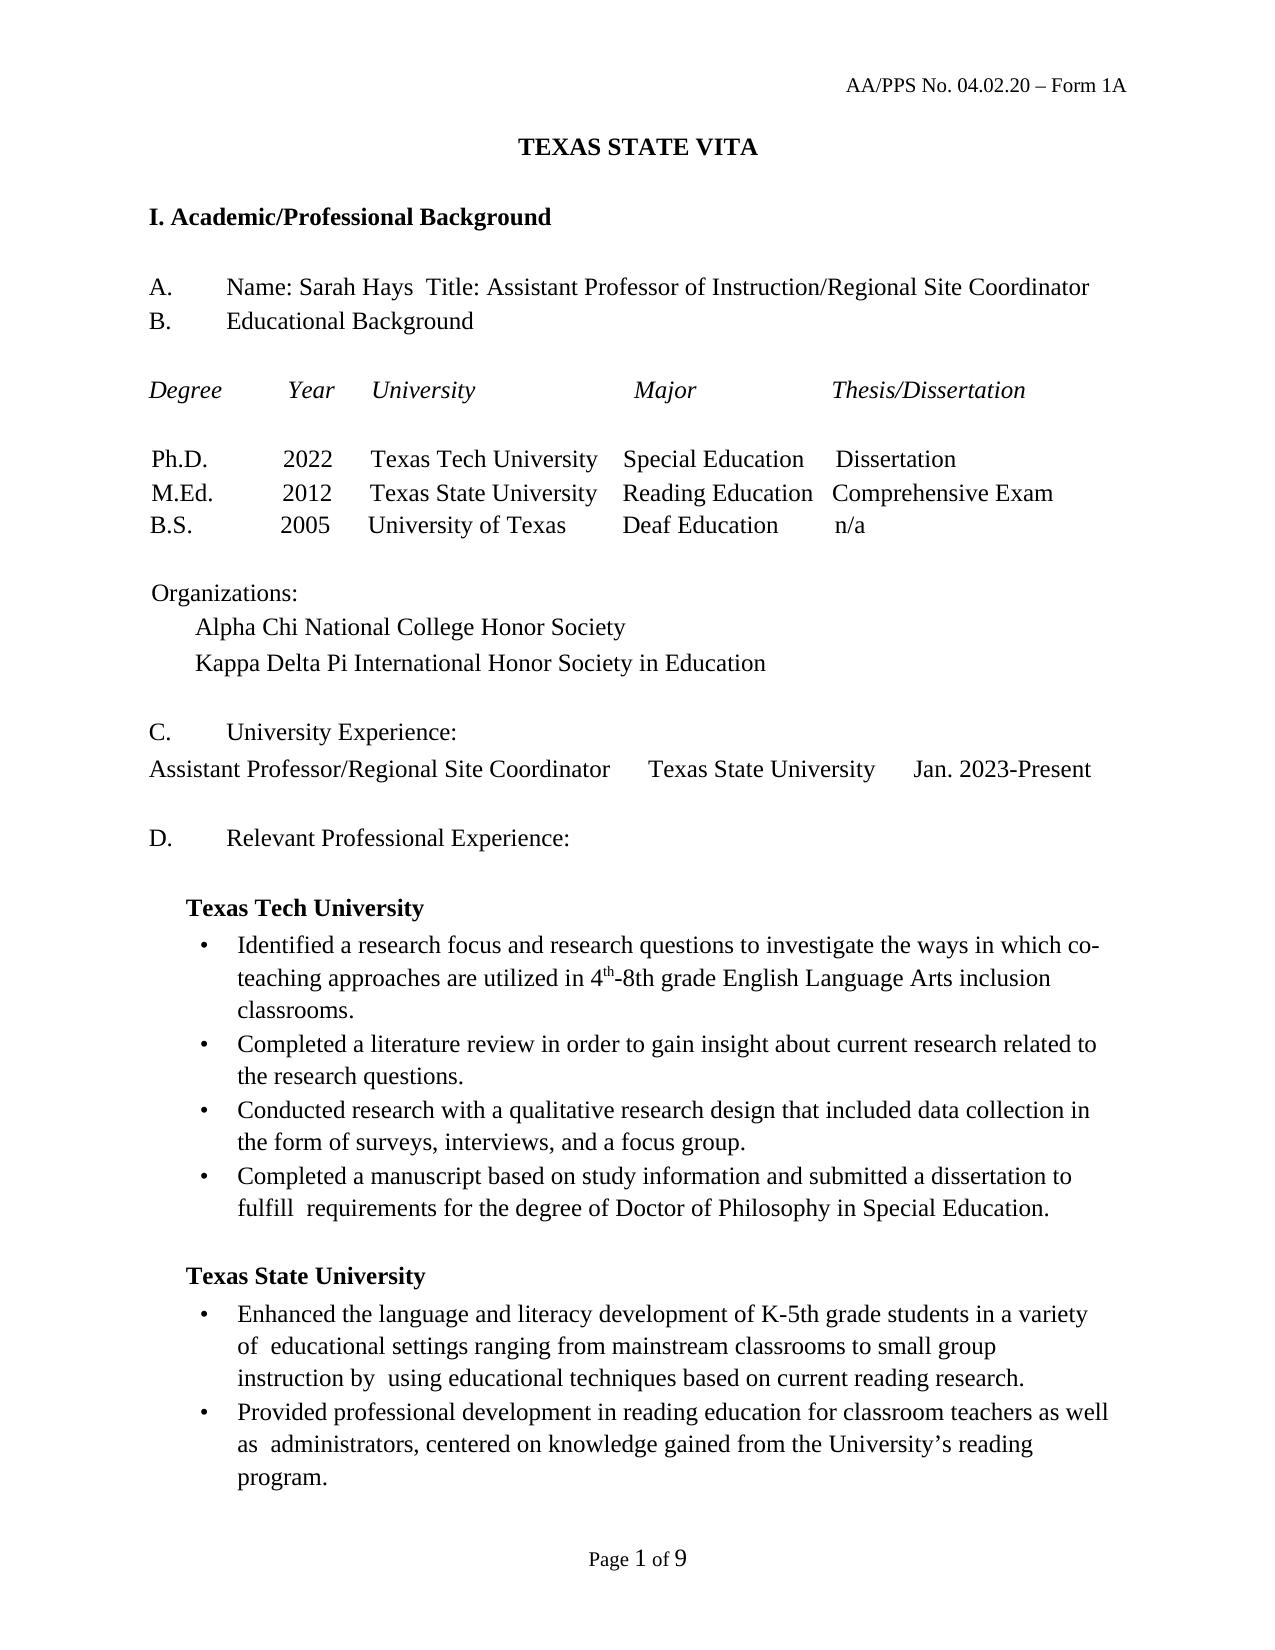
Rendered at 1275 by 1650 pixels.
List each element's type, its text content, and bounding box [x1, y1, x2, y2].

list Educational Background [148, 306, 1109, 335]
subtitle Texas Tech University [167, 893, 1109, 922]
text M.Ed. 2012 Texas State University Reading Education Comprehensive Exam B.S. 2005 University of Texas Deaf Education n/a [149, 478, 1109, 539]
list Completed a manuscript based on study information and submitted a dissertation to fulfill requirements for the degree of Doctor of Philosophy in Special Education. [199, 1161, 1109, 1222]
text Assistant Professor/Regional Site Coordinator Texas State University Jan. 2023-Present [148, 754, 1109, 782]
list Completed a literature review in order to gain insight about current research related to the research questions. [199, 1029, 1109, 1090]
list Identified a research focus and research questions to investigate the ways in which co-teaching approaches are utilized in 4th-8th grade English Language Arts inclusion classrooms. [199, 930, 1109, 1024]
text Kappa Delta Pi International Honor Society in Education [149, 648, 1109, 677]
list University Experience: [148, 717, 1109, 746]
list Relevant Professional Experience: [148, 823, 1109, 852]
text TEXAS STATE VITA [167, 132, 1109, 161]
text Degree Year University Major Thesis/Dissertation [148, 375, 1109, 404]
list Name: Sarah Hays Title: Assistant Professor of Instruction/Regional Site Coordinator [148, 272, 1109, 301]
list Provided professional development in reading education for classroom teachers as well as administrators, centered on knowledge gained from the University’s reading program. [199, 1397, 1109, 1491]
list Conducted research with a qualitative research design that included data collection in the form of surveys, interviews, and a focus group. [199, 1095, 1109, 1156]
subtitle Academic/Professional Background [148, 202, 1109, 230]
text Alpha Chi National College Honor Society [149, 612, 1109, 641]
text Organizations: [149, 578, 1109, 607]
text Ph.D. 2022 Texas Tech University Special Education Dissertation [149, 444, 1109, 473]
list Enhanced the language and literacy development of K-5th grade students in a variety of educational settings ranging from mainstream classrooms to small group instruction by using educational techniques based on current reading research. [199, 1299, 1109, 1392]
subtitle Texas State University [167, 1261, 1109, 1290]
